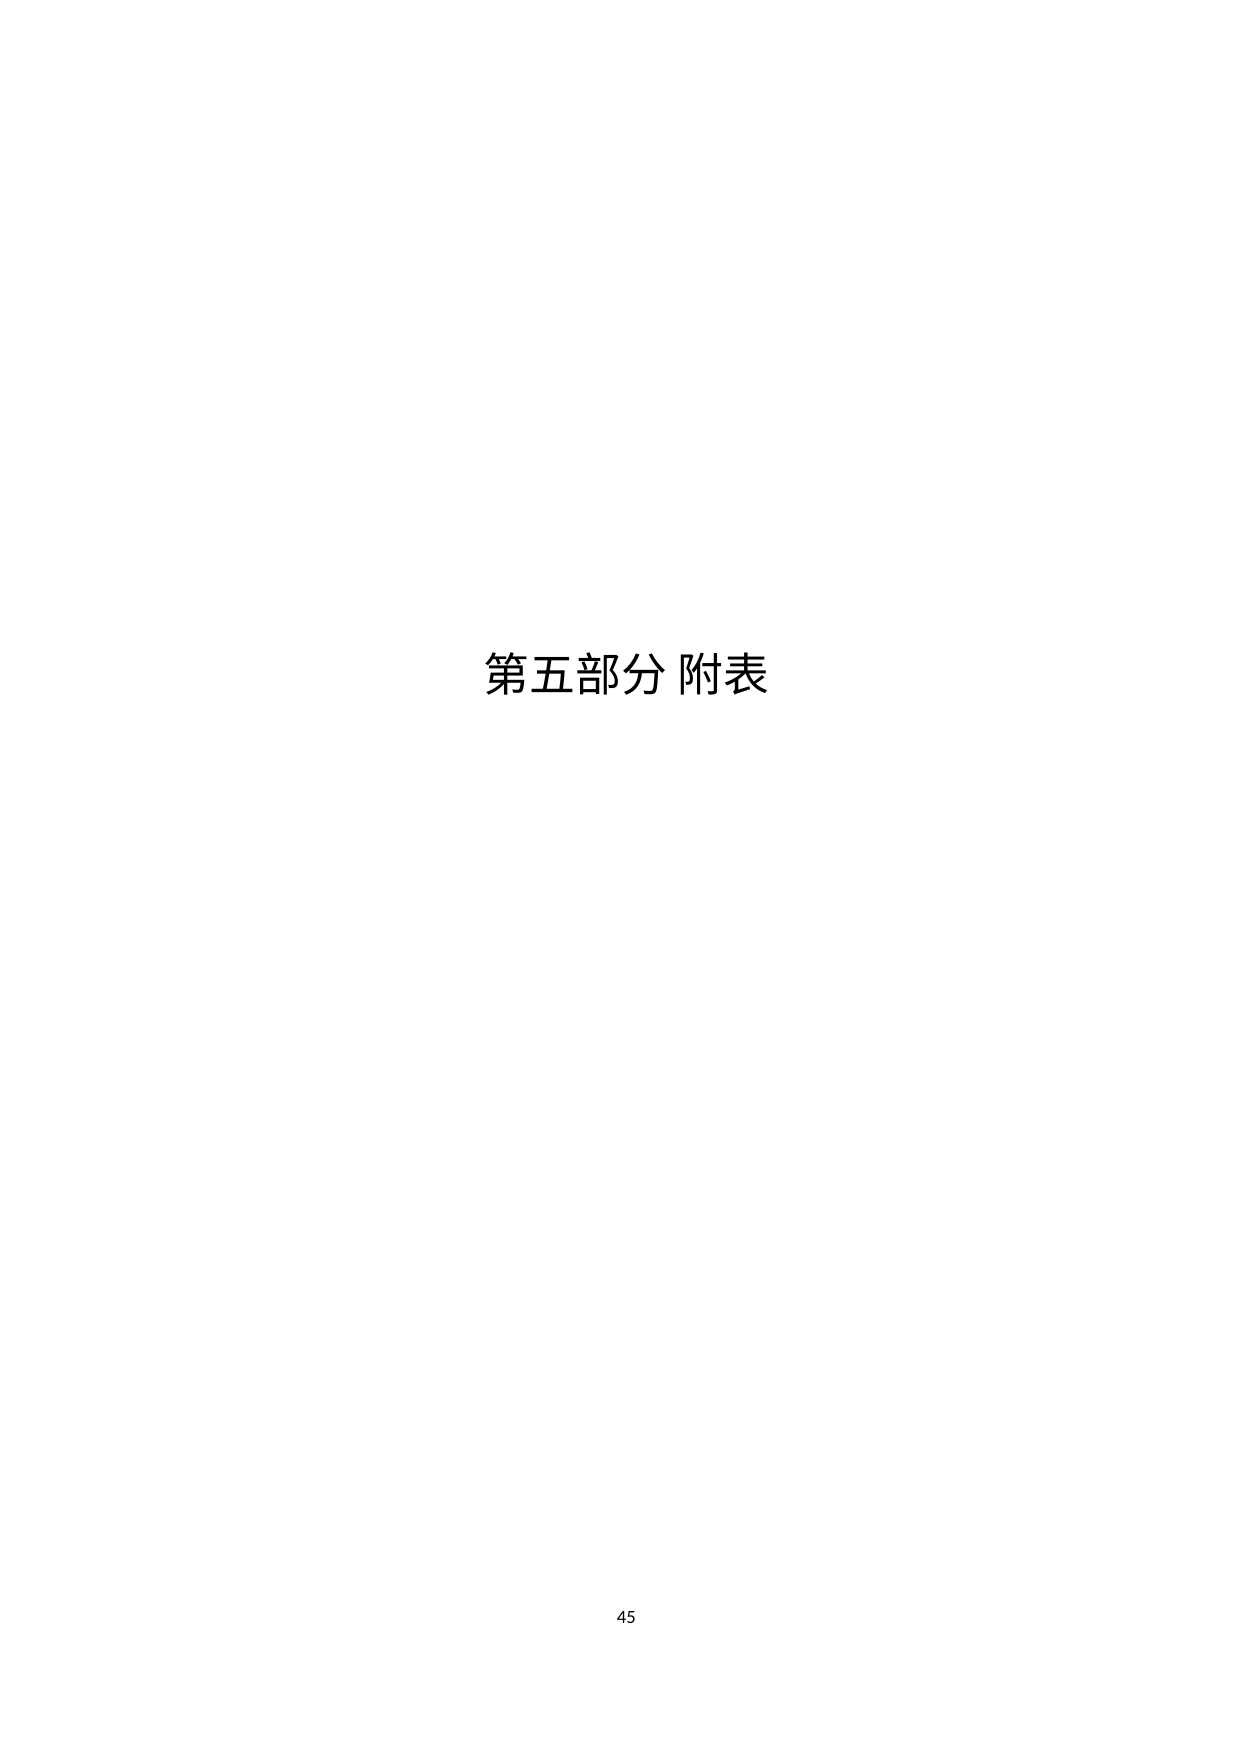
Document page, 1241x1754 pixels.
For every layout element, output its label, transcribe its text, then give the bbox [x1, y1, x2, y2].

text 第五部分 附表 [165, 623, 1087, 720]
